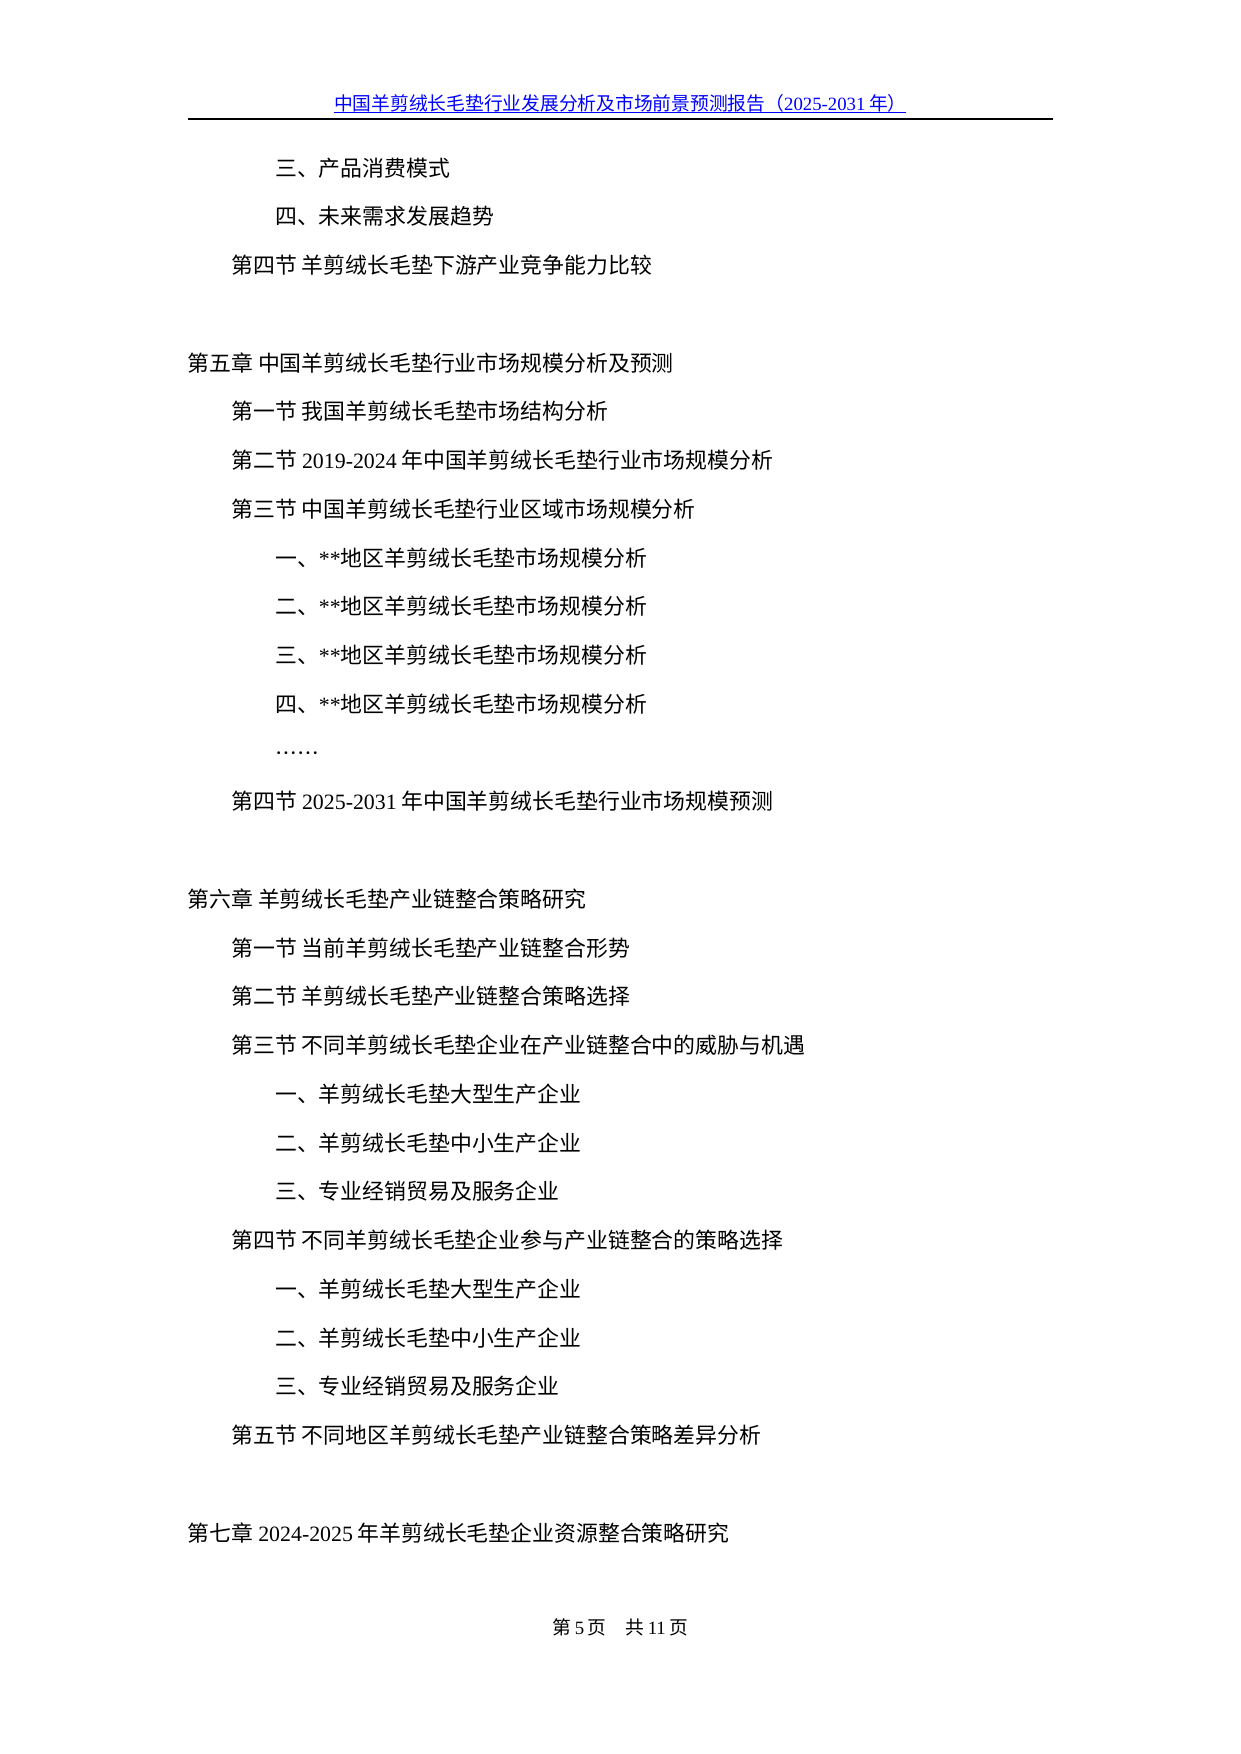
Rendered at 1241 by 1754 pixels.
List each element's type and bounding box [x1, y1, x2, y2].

text [187, 150, 1053, 1548]
